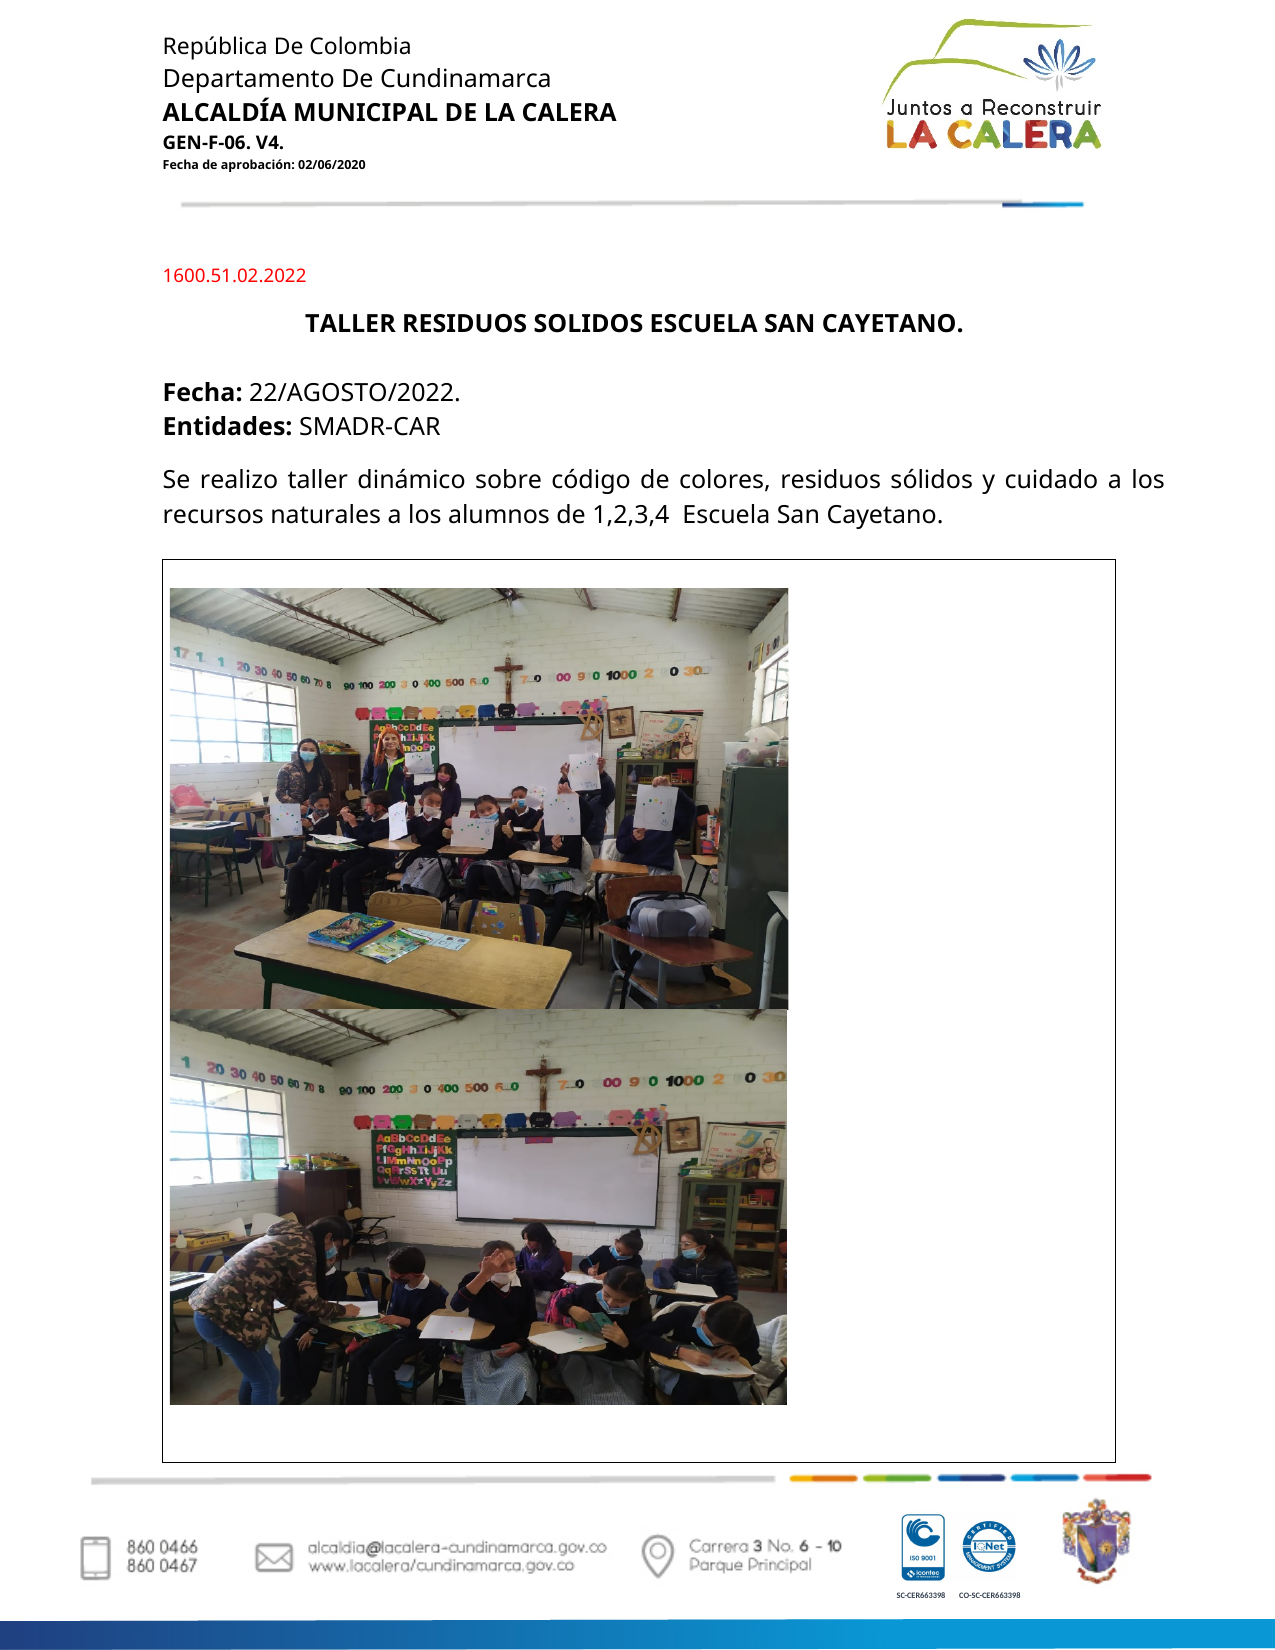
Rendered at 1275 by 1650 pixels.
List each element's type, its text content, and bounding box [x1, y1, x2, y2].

picture [1057, 1497, 1137, 1592]
picture [855, 10, 1130, 170]
picture [151, 179, 1114, 221]
text Entidades: SMADR-CAR [162, 408, 1166, 442]
picture [73, 1524, 853, 1592]
picture [73, 1469, 1162, 1489]
text Se realizo taller dinámico sobre código de colores, residuos sólidos y cuidado a los recursos naturales a los alumnos de 1,2,3,4 Escuela San Cayetano. [162, 462, 1166, 530]
table_header [163, 560, 1115, 1462]
picture [0, 1619, 677, 1650]
text Fecha: 22/AGOSTO/2022. [162, 374, 1166, 408]
text TALLER RESIDUOS SOLIDOS ESCUELA SAN CAYETANO. [162, 306, 1166, 340]
picture [899, 1511, 1017, 1582]
picture [169, 588, 789, 1405]
